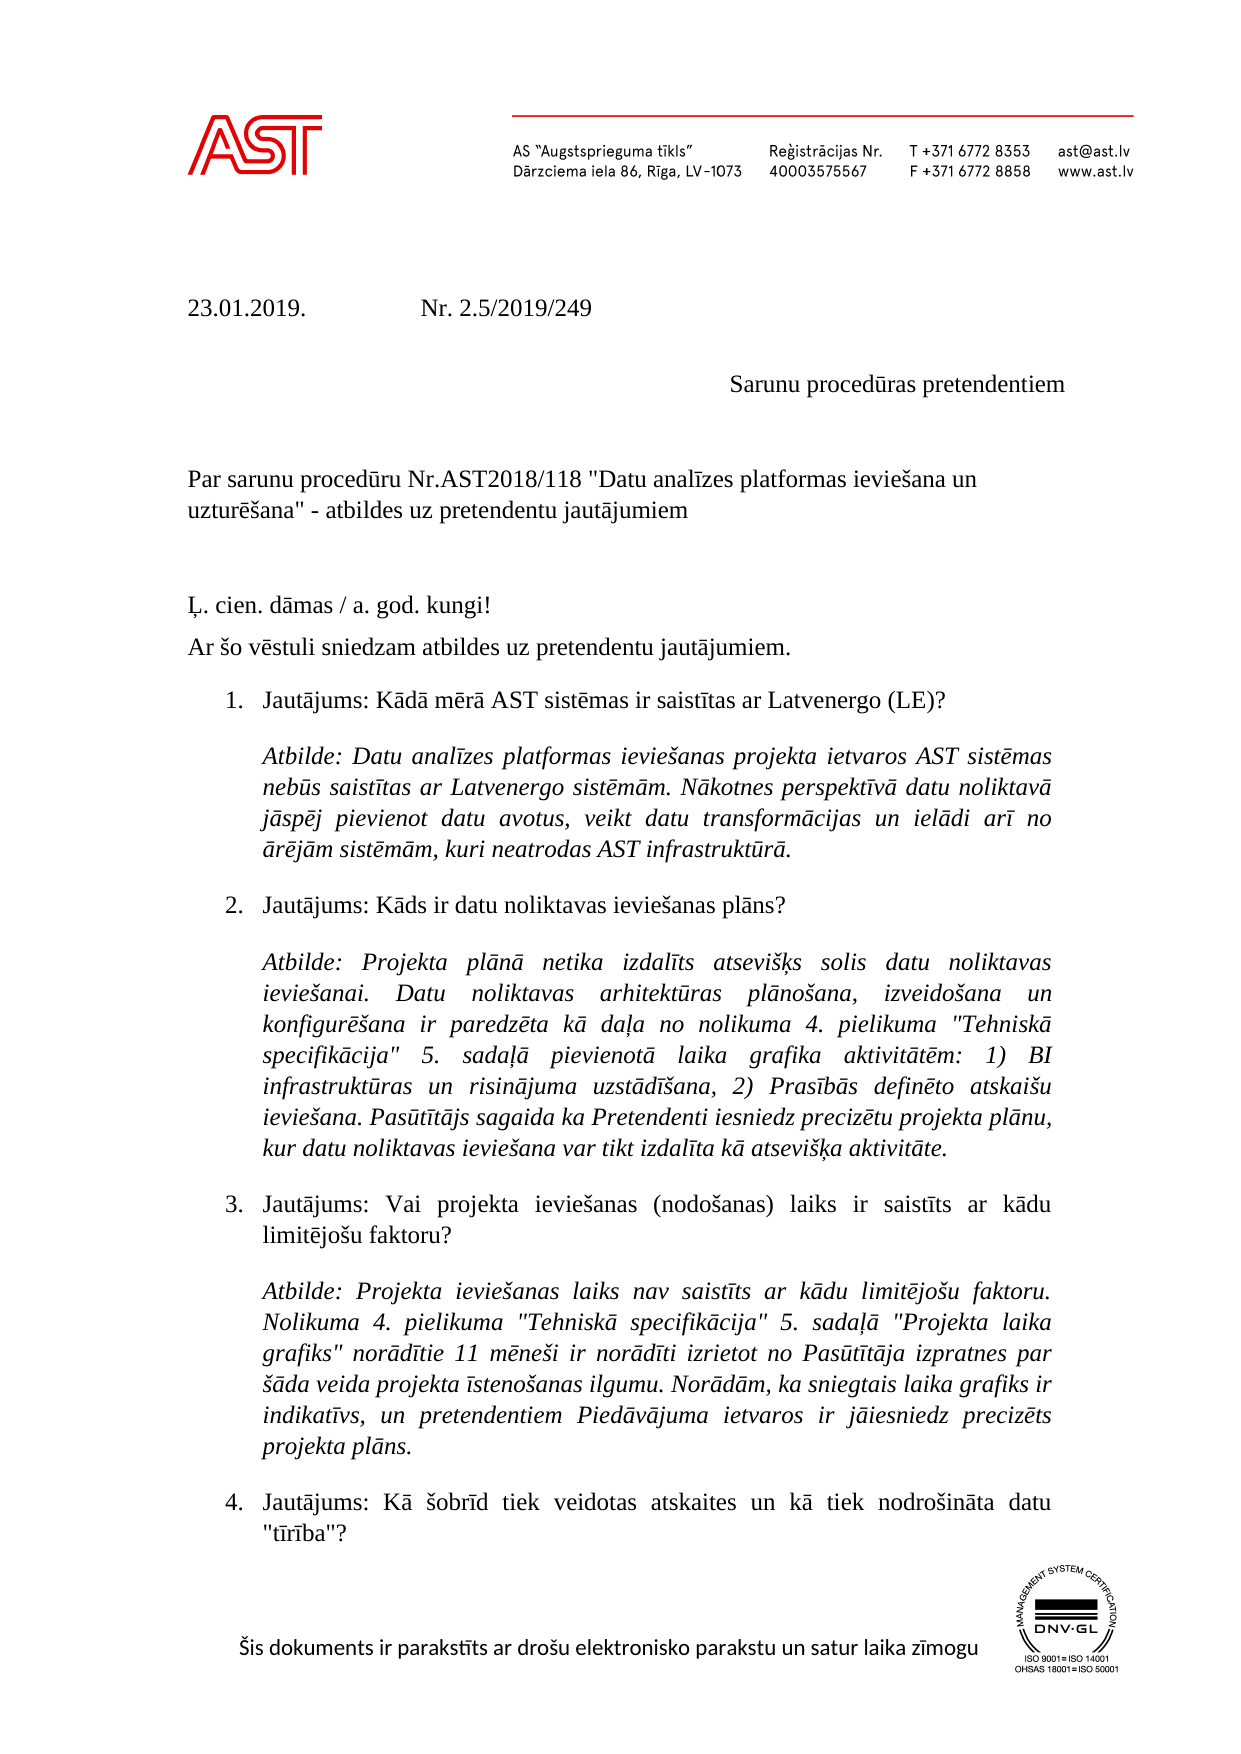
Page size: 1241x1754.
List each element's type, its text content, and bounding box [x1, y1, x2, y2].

list Jautājums: Kā šobrīd tiek veidotas atskaites un kā tiek nodrošināta datu "tīrība"? [225, 1487, 1053, 1547]
text Par sarunu procedūru Nr.AST2018/118 "Datu analīzes platformas ieviešana un uzturēšana" - atbildes uz pretendentu jautājumiem [187, 464, 1053, 524]
table_header Nr. 2.5/2019/249 [409, 293, 763, 322]
table_header Sarunu procedūras pretendentiem [589, 369, 1076, 416]
picture [511, 114, 1135, 182]
text Ar šo vēstuli sniedzam atbildes uz pretendentu jautājumiem. [187, 632, 1053, 660]
text Ļ. cien. dāmas / a. god. kungi! [187, 590, 1053, 619]
list Jautājums: Kāds ir datu noliktavas ieviešanas plāns? [225, 891, 1053, 919]
list Jautājums: Vai projekta ieviešanas (nodošanas) laiks ir saistīts ar kādu limitējošu faktoru? [225, 1189, 1053, 1249]
list Atbilde: Projekta plānā netika izdalīts atsevišķs solis datu noliktavas ieviešanai. Datu noliktavas arhitektūras plānošana, izveidošana un konfigurēšana ir paredzēta kā daļa no nolikuma 4. pielikuma "Tehniskā specifikācija" 5. sadaļā pievienotā laika grafika aktivitātēm: 1) BI infrastruktūras un risinājuma uzstādīšana, 2) Prasībās definēto atskaišu ieviešana. Pasūtītājs sagaida ka Pretendenti iesniedz precizētu projekta plānu, kur datu noliktavas ieviešana var tikt izdalīta kā atsevišķa aktivitāte. [262, 947, 1053, 1162]
list Jautājums: Kādā mērā AST sistēmas ir saistītas ar Latvenergo (LE)? [225, 685, 1053, 714]
picture [1013, 1563, 1120, 1675]
picture [184, 114, 322, 174]
list Atbilde: Datu analīzes platformas ieviešanas projekta ietvaros AST sistēmas nebūs saistītas ar Latvenergo sistēmām. Nākotnes perspektīvā datu noliktavā jāspēj pievienot datu avotus, veikt datu transformācijas un ielādi arī no ārējām sistēmām, kuri neatrodas AST infrastruktūrā. [262, 741, 1053, 863]
table_header 23.01.2019. [176, 293, 409, 322]
list Atbilde: Projekta ieviešanas laiks nav saistīts ar kādu limitējošu faktoru. Nolikuma 4. pielikuma "Tehniskā specifikācija" 5. sadaļā "Projekta laika grafiks" norādītie 11 mēneši ir norādīti izrietot no Pasūtītāja izpratnes par šāda veida projekta īstenošanas ilgumu. Norādām, ka sniegtais laika grafiks ir indikatīvs, un pretendentiem Piedāvājuma ietvaros ir jāiesniedz precizēts projekta plāns. [262, 1276, 1053, 1460]
